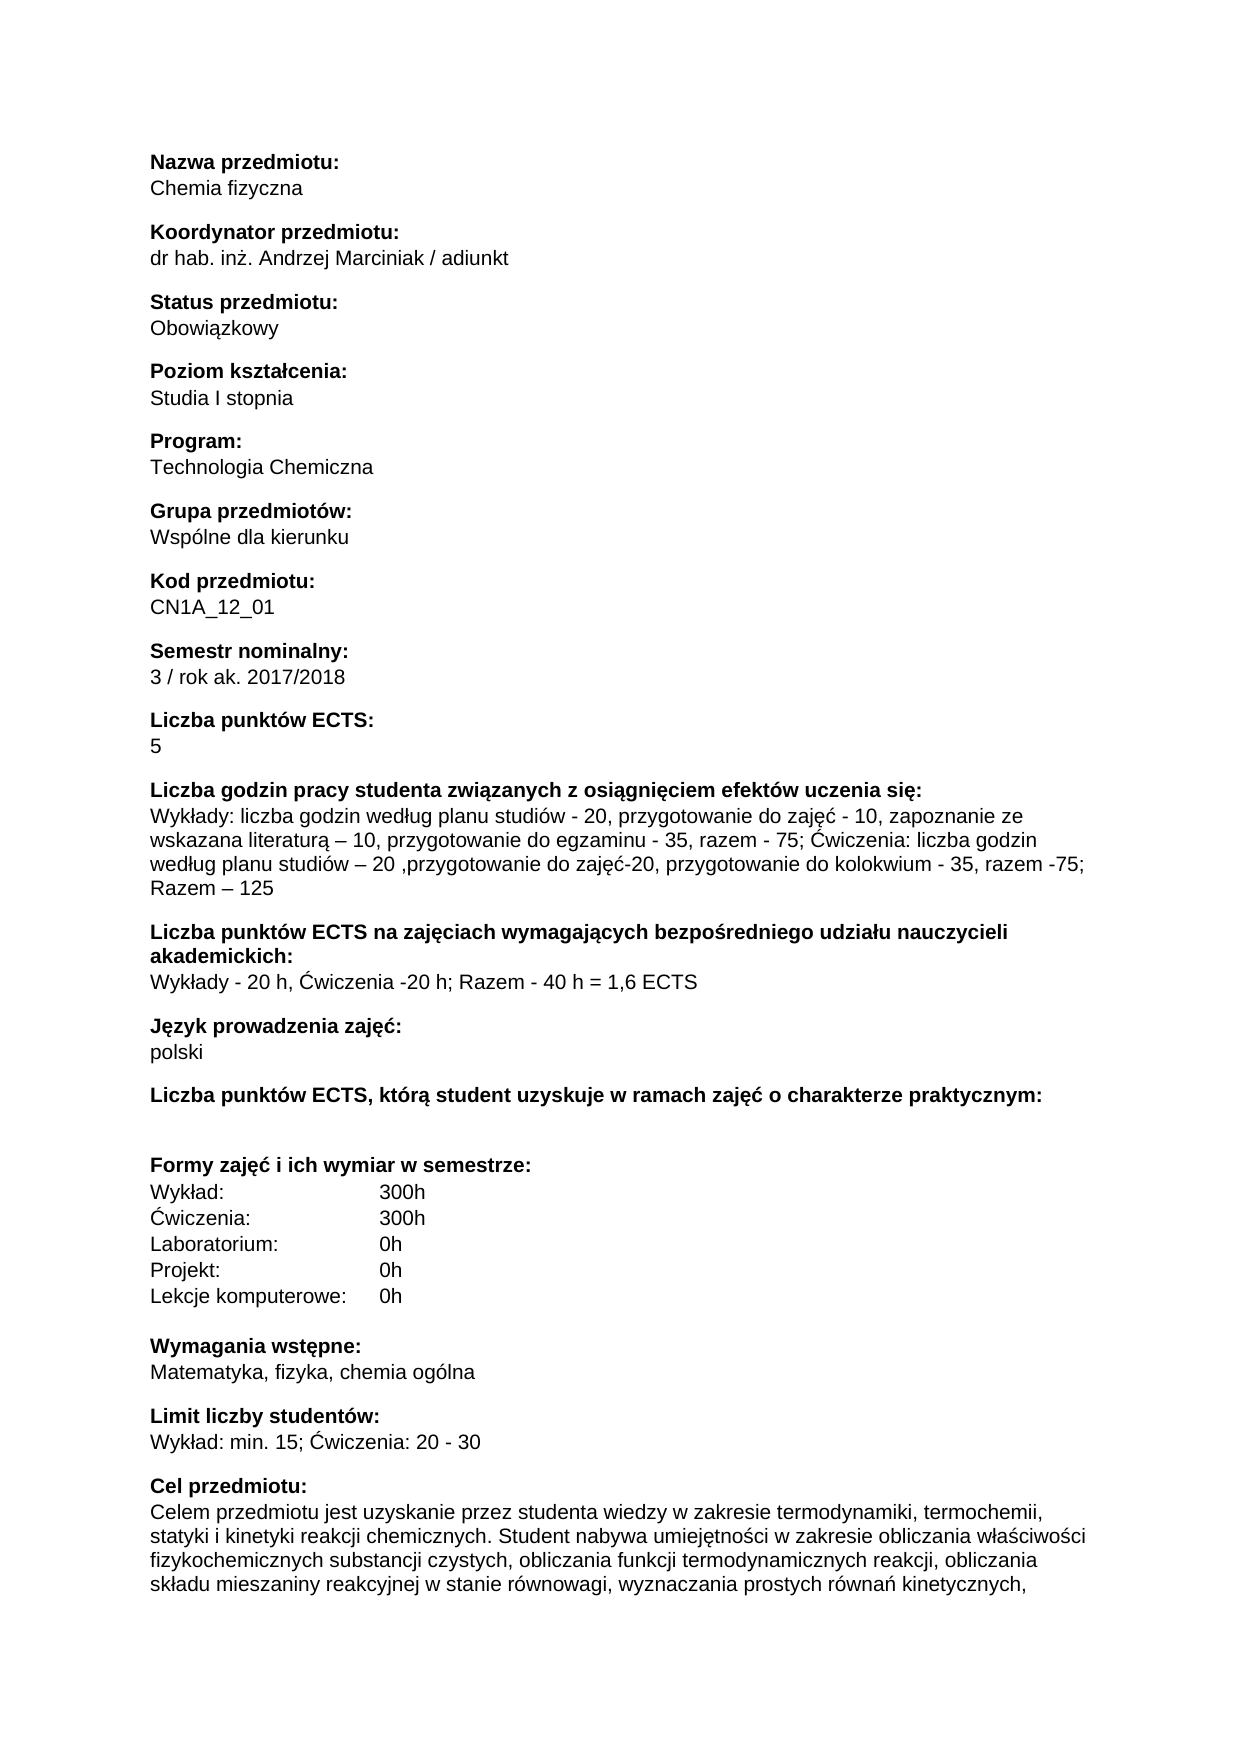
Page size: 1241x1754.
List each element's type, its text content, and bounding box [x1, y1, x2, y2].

table_cell 300h [369, 1204, 597, 1230]
table_cell Laboratorium: [140, 1232, 367, 1256]
table_header 300h [369, 1180, 597, 1204]
text Obowiązkowy [150, 316, 1090, 339]
text Liczba punktów ECTS: [150, 708, 1090, 732]
text Semestr nominalny: [150, 638, 1090, 662]
text CN1A_12_01 [150, 595, 1090, 619]
text Status przedmiotu: [150, 289, 1090, 313]
text Liczba punktów ECTS na zajęciach wymagających bezpośredniego udziału nauczycieli akademickich: [150, 920, 1090, 968]
text dr hab. inż. Andrzej Marciniak / adiunkt [150, 246, 1090, 270]
table_cell Lekcje komputerowe: [140, 1284, 367, 1308]
table_cell 0h [369, 1282, 597, 1308]
text Grupa przedmiotów: [150, 499, 1090, 523]
table_cell Ćwiczenia: [140, 1206, 367, 1230]
text Technologia Chemiczna [150, 455, 1090, 479]
text polski [150, 1039, 1090, 1063]
text Nazwa przedmiotu: [150, 150, 1090, 174]
text Wymagania wstępne: [150, 1334, 1090, 1358]
table_header Wykład: [140, 1180, 367, 1204]
text Poziom kształcenia: [150, 359, 1090, 383]
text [150, 1499, 1090, 1595]
text Studia I stopnia [150, 385, 1090, 409]
table_cell 0h [369, 1230, 597, 1256]
text Kod przedmiotu: [150, 569, 1090, 593]
text Wykład: min. 15; Ćwiczenia: 20 - 30 [150, 1430, 1090, 1454]
table_cell Projekt: [140, 1258, 367, 1282]
text Limit liczby studentów: [150, 1404, 1090, 1428]
text 5 [150, 734, 1090, 758]
text Liczba punktów ECTS, którą student uzyskuje w ramach zajęć o charakterze praktycznym: [150, 1083, 1090, 1107]
text Wspólne dla kierunku [150, 525, 1090, 549]
text Liczba godzin pracy studenta związanych z osiągnięciem efektów uczenia się: [150, 778, 1090, 802]
text Wykłady - 20 h, Ćwiczenia -20 h; Razem - 40 h = 1,6 ECTS [150, 970, 1090, 994]
text Cel przedmiotu: [150, 1473, 1090, 1497]
text Język prowadzenia zajęć: [150, 1013, 1090, 1037]
text Wykłady: liczba godzin według planu studiów - 20, przygotowanie do zajęć - 10, zapoznanie ze wskazana literaturą – 10, przygotowanie do egzaminu - 35, razem - 75; Ćwiczenia: liczba godzin według planu studiów – 20 ,przygotowanie do zajęć-20, przygotowanie do kolokwium - 35, razem -75; Razem – 125 [150, 804, 1090, 900]
text Program: [150, 429, 1090, 453]
table_cell 0h [369, 1256, 597, 1282]
text Chemia fizyczna [150, 176, 1090, 200]
text 3 / rok ak. 2017/2018 [150, 664, 1090, 688]
text Formy zajęć i ich wymiar w semestrze: [150, 1153, 1090, 1177]
text Matematyka, fizyka, chemia ogólna [150, 1360, 1090, 1384]
text Koordynator przedmiotu: [150, 220, 1090, 244]
